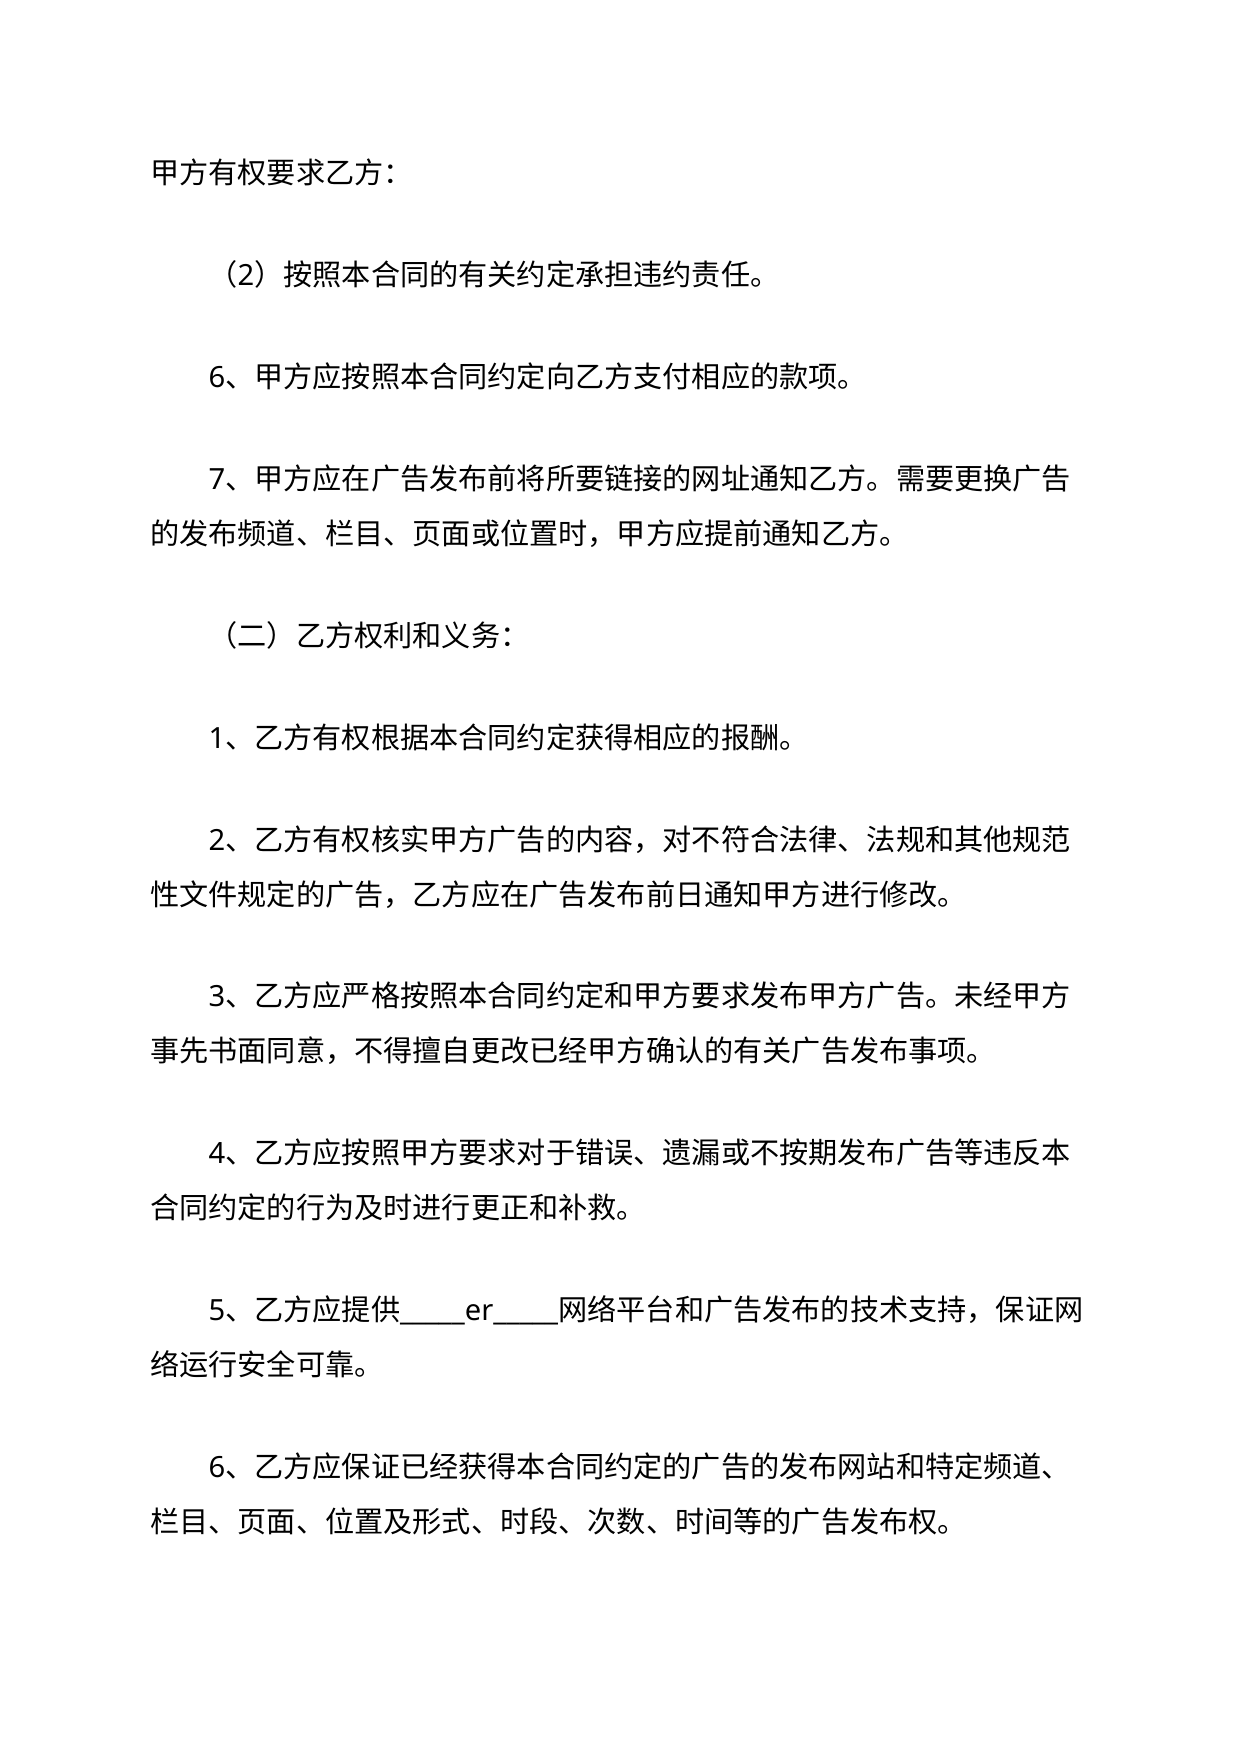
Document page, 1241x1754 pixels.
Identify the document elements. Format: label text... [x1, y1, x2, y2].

text 4、乙方应按照甲方要求对于错误、遗漏或不按期发布广告等违反本合同约定的行为及时进行更正和补救。 [150, 1130, 1090, 1227]
text 6、乙方应保证已经获得本合同约定的广告的发布网站和特定频道、栏目、页面、位置及形式、时段、次数、时间等的广告发布权。 [150, 1443, 1090, 1541]
text （2）按照本合同的有关约定承担违约责任。 [150, 252, 1090, 294]
text 7、甲方应在广告发布前将所要链接的网址通知乙方。需要更换广告的发布频道、栏目、页面或位置时，甲方应提前通知乙方。 [150, 456, 1090, 553]
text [150, 150, 1090, 192]
text 1、乙方有权根据本合同约定获得相应的报酬。 [150, 714, 1090, 757]
text 5、乙方应提供_____er_____网络平台和广告发布的技术支持，保证网络运行安全可靠。 [150, 1287, 1090, 1384]
text 6、甲方应按照本合同约定向乙方支付相应的款项。 [150, 354, 1090, 396]
text 2、乙方有权核实甲方广告的内容，对不符合法律、法规和其他规范性文件规定的广告，乙方应在广告发布前日通知甲方进行修改。 [150, 816, 1090, 913]
text （二）乙方权利和义务： [150, 612, 1090, 655]
text 3、乙方应严格按照本合同约定和甲方要求发布甲方广告。未经甲方事先书面同意，不得擅自更改已经甲方确认的有关广告发布事项。 [150, 973, 1090, 1070]
